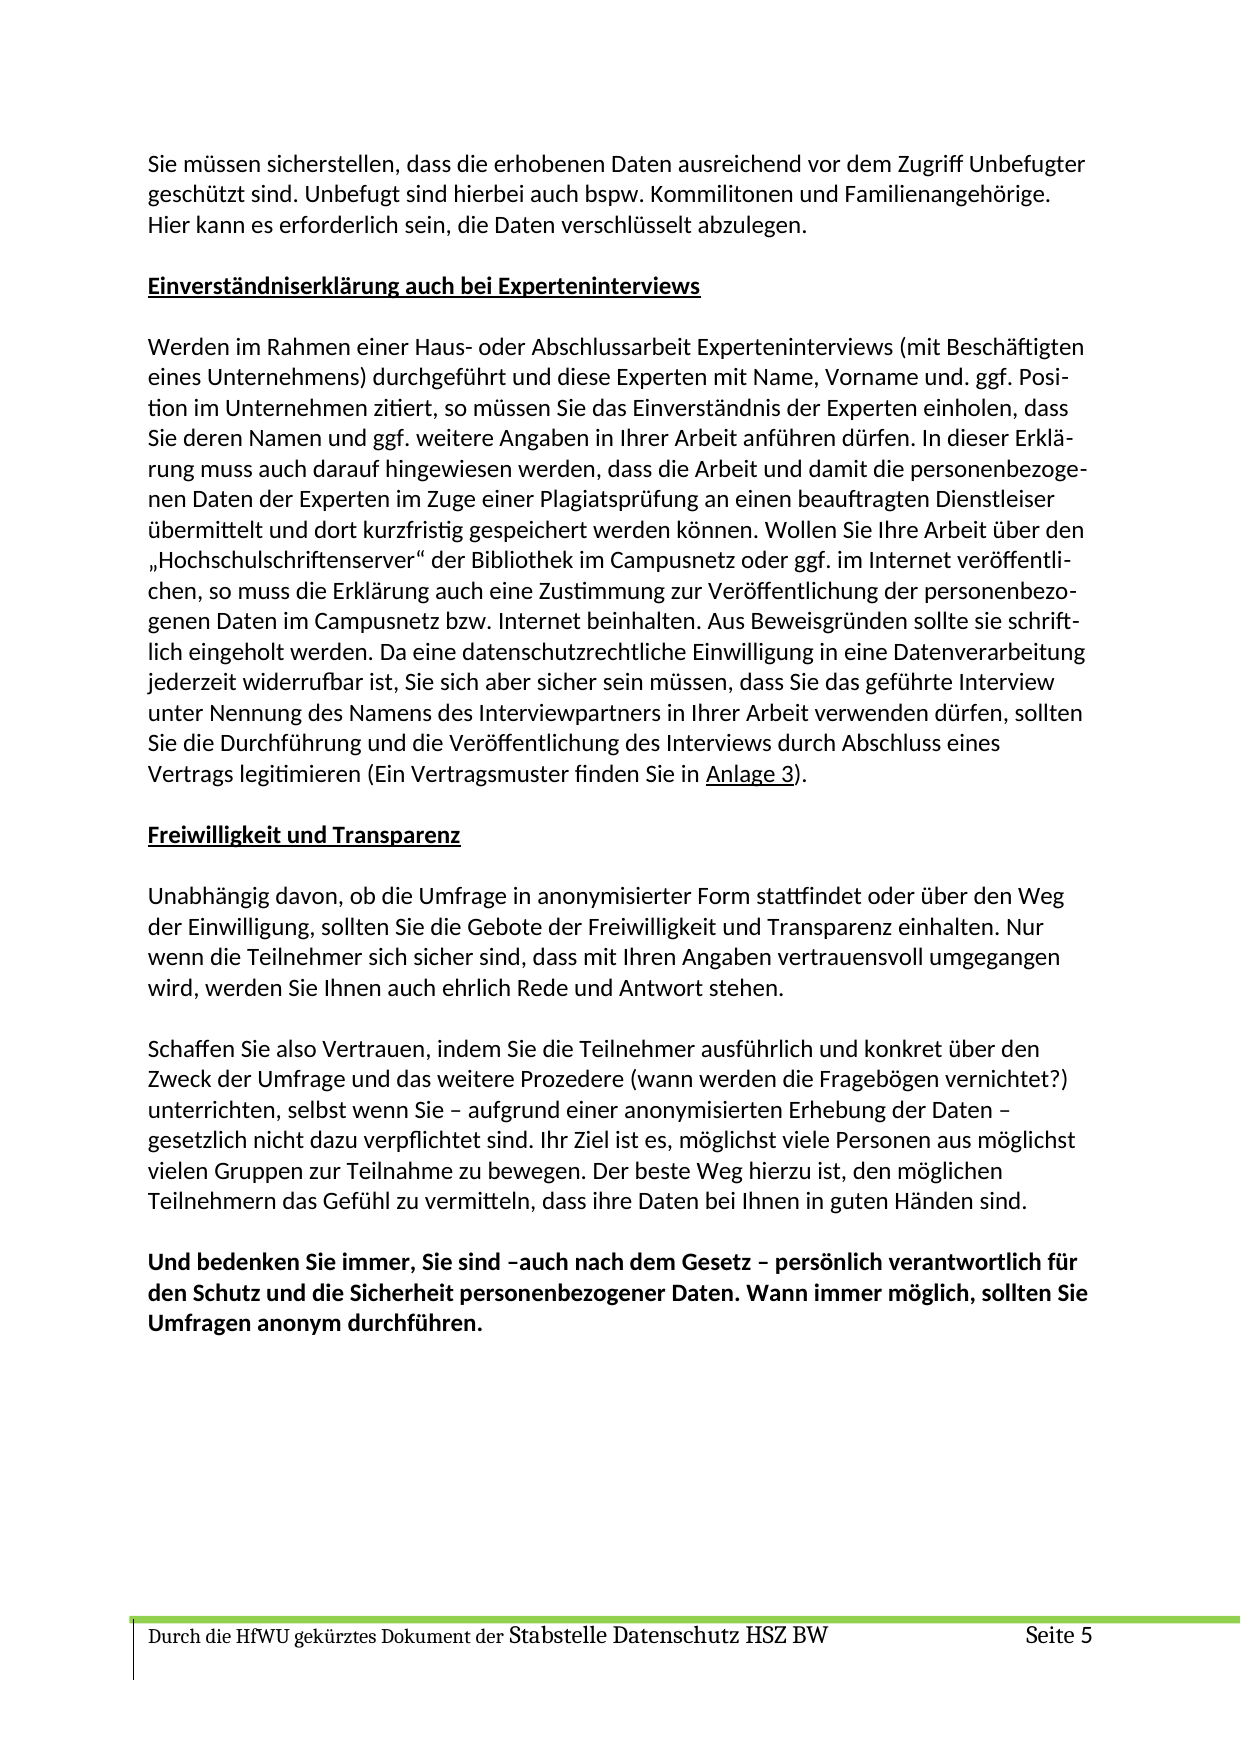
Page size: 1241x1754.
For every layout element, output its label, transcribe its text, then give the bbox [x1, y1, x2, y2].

text Freiwilligkeit und Transparenz [148, 819, 1092, 850]
text Sie müssen sicherstellen, dass die erhobenen Daten ausreichend vor dem Zugriff Unbefugter geschützt sind. Unbefugt sind hierbei auch bspw. Kommilitonen und Familienangehörige. Hier kann es erforderlich sein, die Daten verschlüsselt abzulegen. [148, 148, 1092, 239]
text Einverständniserklärung auch bei Experteninterviews [148, 270, 1092, 300]
text Werden im Rahmen einer Haus- oder Abschlussarbeit Experteninterviews (mit Beschäftigten eines Unternehmens) durchgeführt und diese Experten mit Name, Vorname und. ggf. Position im Unternehmen zitiert, so müssen Sie das Einverständnis der Experten einholen, dass Sie deren Namen und ggf. weitere Angaben in Ihrer Arbeit anführen dürfen. In dieser Erklärung muss auch darauf hingewiesen werden, dass die Arbeit und damit die personenbezogenen Daten der Experten im Zuge einer Plagiatsprüfung an einen beauftragten Dienstleiser übermittelt und dort kurzfristig gespeichert werden können. Wollen Sie Ihre Arbeit über den „Hochschulschriftenserver“ der Bibliothek im Campusnetz oder ggf. im Internet veröffentlichen, so muss die Erklärung auch eine Zustimmung zur Veröffentlichung der personenbezogenen Daten im Campusnetz bzw. Internet beinhalten. Aus Beweisgründen sollte sie schriftlich eingeholt werden. Da eine datenschutzrechtliche Einwilligung in eine Datenverarbeitung jederzeit widerrufbar ist, Sie sich aber sicher sein müssen, dass Sie das geführte Interview unter Nennung des Namens des Interviewpartners in Ihrer Arbeit verwenden dürfen, sollten Sie die Durchführung und die Veröffentlichung des Interviews durch Abschluss eines Vertrags legitimieren (Ein Vertragsmuster finden Sie in Anlage 3). [148, 331, 1092, 789]
text Schaffen Sie also Vertrauen, indem Sie die Teilnehmer ausführlich und konkret über den Zweck der Umfrage und das weitere Prozedere (wann werden die Fragebögen vernichtet?) unterrichten, selbst wenn Sie – aufgrund einer anonymisierten Erhebung der Daten – gesetzlich nicht dazu verpflichtet sind. Ihr Ziel ist es, möglichst viele Personen aus möglichst vielen Gruppen zur Teilnahme zu bewegen. Der beste Weg hierzu ist, den möglichen Teilnehmern das Gefühl zu vermitteln, dass ihre Daten bei Ihnen in guten Händen sind. [148, 1033, 1092, 1216]
text Und bedenken Sie immer, Sie sind –auch nach dem Gesetz – persönlich verantwortlich für den Schutz und die Sicherheit personenbezogener Daten. Wann immer möglich, sollten Sie Umfragen anonym durchführen. [148, 1246, 1092, 1338]
text Unabhängig davon, ob die Umfrage in anonymisierter Form stattfindet oder über den Weg der Einwilligung, sollten Sie die Gebote der Freiwilligkeit und Transparenz einhalten. Nur wenn die Teilnehmer sich sicher sind, dass mit Ihren Angaben vertrauensvoll umgegangen wird, werden Sie Ihnen auch ehrlich Rede und Antwort stehen. [148, 880, 1092, 1002]
